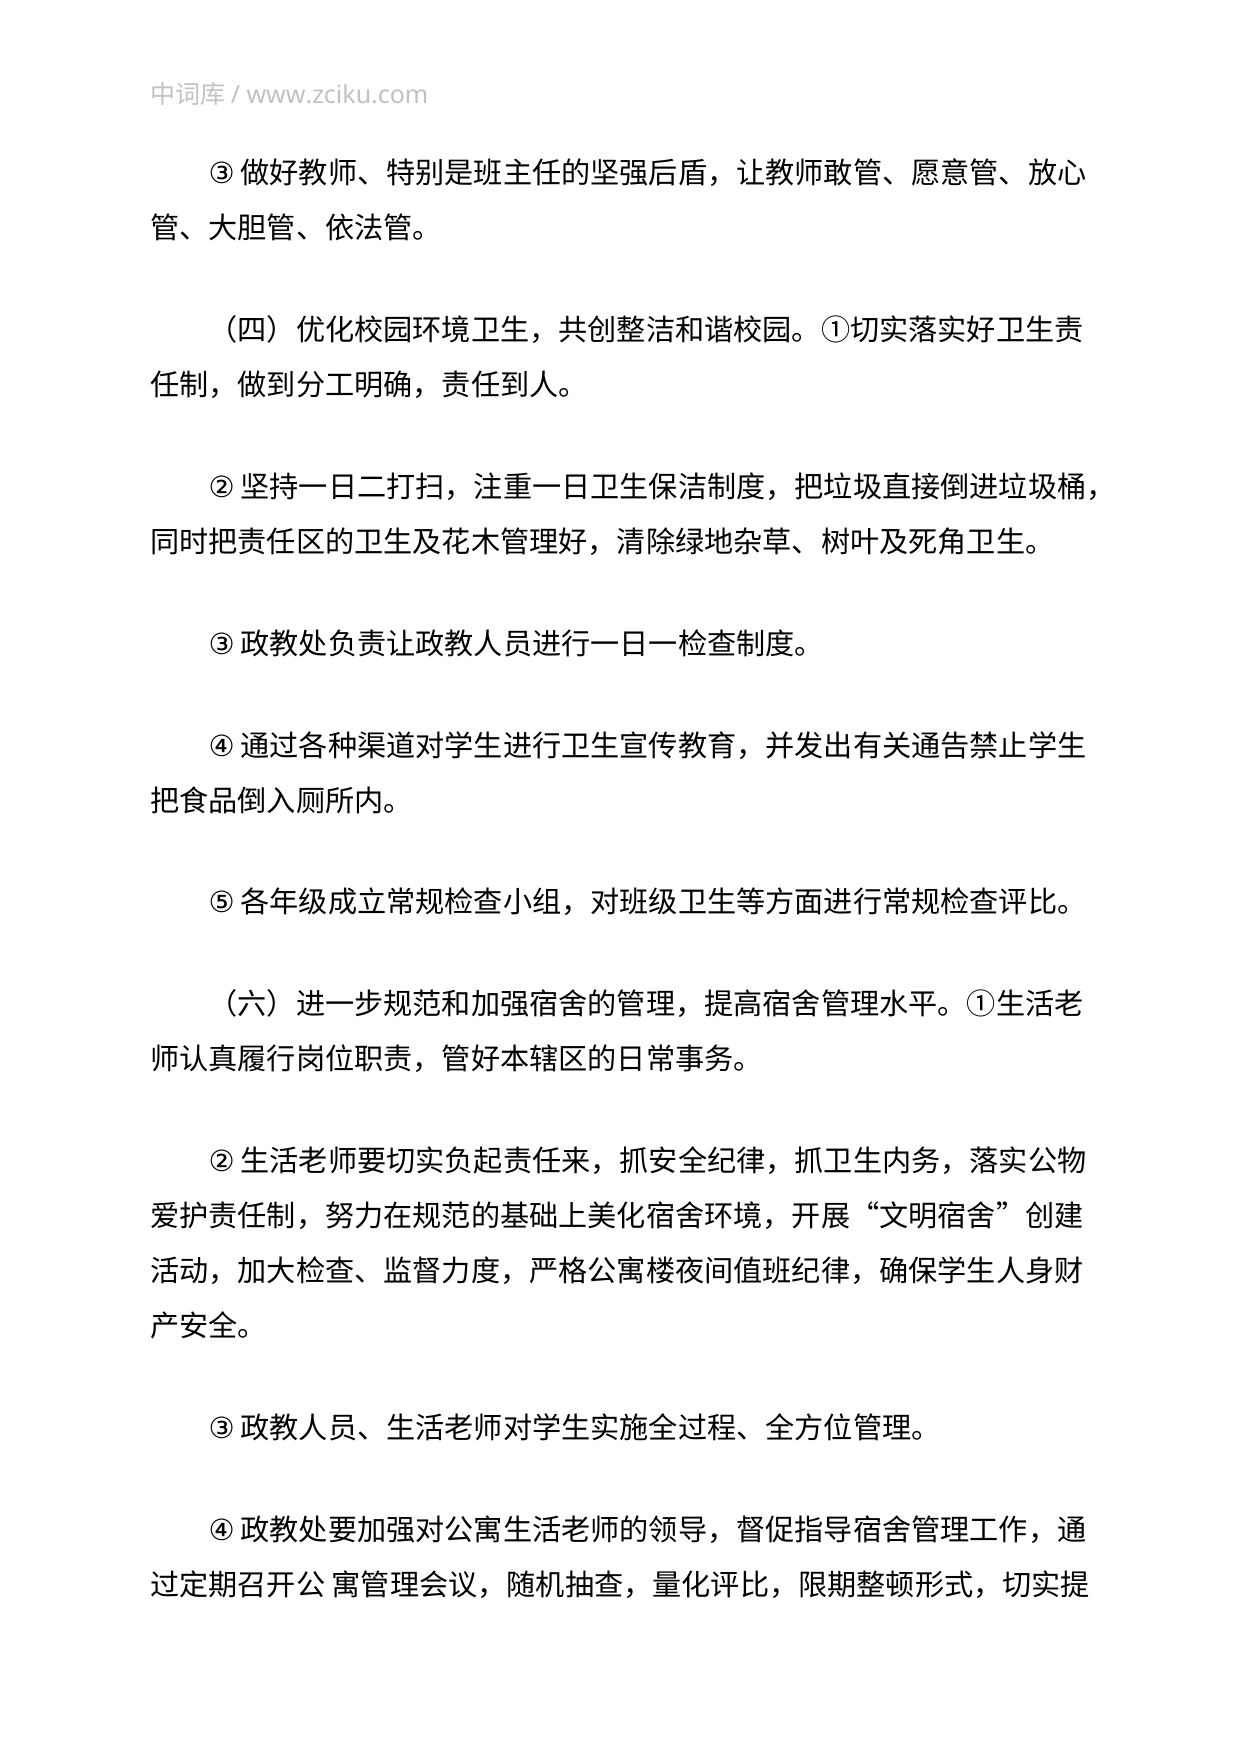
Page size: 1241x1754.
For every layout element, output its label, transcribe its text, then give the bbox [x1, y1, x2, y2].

text ②生活老师要切实负起责任来，抓安全纪律，抓卫生内务，落实公物爱护责任制，努力在规范的基础上美化宿舍环境，开展“文明宿舍”创建活动，加大检查、监督力度，严格公寓楼夜间值班纪律，确保学生人身财产安全。 [150, 1138, 1090, 1345]
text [150, 1506, 1090, 1603]
text ⑤各年级成立常规检查小组，对班级卫生等方面进行常规检查评比。 [150, 879, 1090, 921]
text （六）进一步规范和加强宿舍的管理，提高宿舍管理水平。①生活老师认真履行岗位职责，管好本辖区的日常事务。 [150, 981, 1090, 1078]
text ④通过各种渠道对学生进行卫生宣传教育，并发出有关通告禁止学生把食品倒入厕所内。 [150, 722, 1090, 819]
text ③做好教师、特别是班主任的坚强后盾，让教师敢管、愿意管、放心管、大胆管、依法管。 [150, 150, 1090, 247]
text ③政教处负责让政教人员进行一日一检查制度。 [150, 620, 1090, 663]
text ③政教人员、生活老师对学生实施全过程、全方位管理。 [150, 1404, 1090, 1447]
text （四）优化校园环境卫生，共创整洁和谐校园。①切实落实好卫生责任制，做到分工明确，责任到人。 [150, 307, 1090, 404]
text ②坚持一日二打扫，注重一日卫生保洁制度，把垃圾直接倒进垃圾桶，同时把责任区的卫生及花木管理好，清除绿地杂草、树叶及死角卫生。 [150, 463, 1090, 561]
